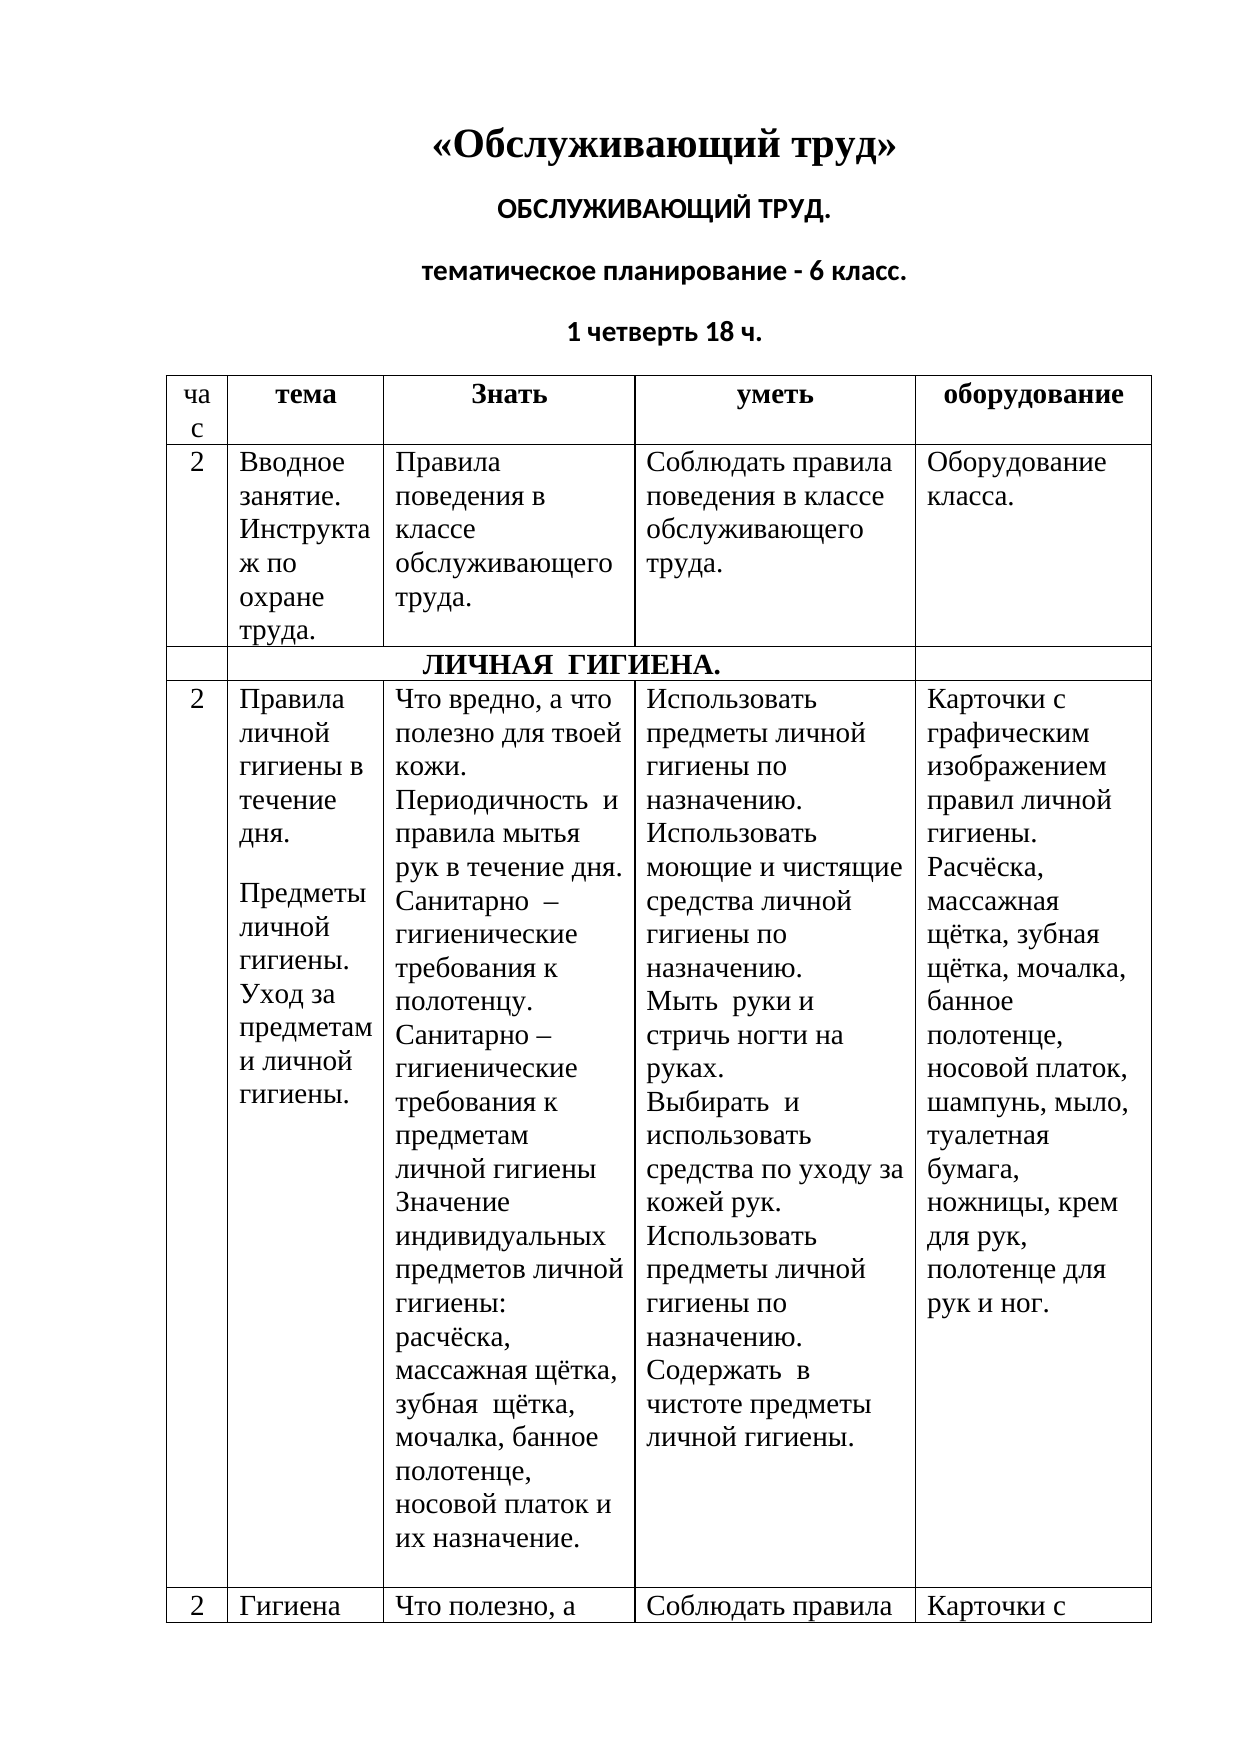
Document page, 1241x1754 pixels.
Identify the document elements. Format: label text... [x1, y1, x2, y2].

table_cell Соблюдать правила поведения в классе обслуживающего труда. [636, 445, 915, 646]
table_cell Карточки с графическим изображением правил личной гигиены. Расчёска, массажная щётка, зубная щётка, мочалка, банное полотенце, носовой платок, шампунь, мыло, туалетная бумага, ножницы, крем для рук, полотенце для рук и ног. [916, 681, 1151, 1587]
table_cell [916, 1588, 1151, 1622]
table_cell ЛИЧНАЯ ГИГИЕНА. [228, 647, 915, 680]
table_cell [228, 1588, 383, 1622]
table_header час [167, 376, 227, 443]
text 1 четверть 18 ч. [177, 313, 1152, 349]
table_cell Вводное занятие. Инструктаж по охране труда. [228, 445, 383, 646]
table_cell 2 [167, 681, 227, 1587]
table_cell Использовать предметы личной гигиены по назначению. Использовать моющие и чистящие средства личной гигиены по назначению. Мыть руки и стричь ногти на руках. Выбирать и использовать средства по уходу за кожей рук. Использовать предметы личной гигиены по назначению. Содержать в чистоте предметы личной гигиены. [636, 681, 915, 1587]
table_cell Оборудование класса. [916, 445, 1151, 646]
table_header уметь [636, 376, 915, 443]
text тематическое планирование - 6 класс. [177, 252, 1152, 287]
text ОБСЛУЖИВАЮЩИЙ ТРУД. [177, 190, 1152, 226]
table_cell 2 [167, 1588, 227, 1622]
table_cell Что вредно, а что полезно для твоей кожи. Периодичность и правила мытья рук в течение дня. Санитарно – гигиенические требования к полотенцу. Санитарно – гигиенические требования к предметам личной гигиены Значение индивидуальных предметов личной гигиены: расчёска, массажная щётка, зубная щётка, мочалка, банное полотенце, носовой платок и их назначение. [384, 681, 634, 1587]
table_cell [384, 1588, 634, 1622]
table_cell Правила личной гигиены в течение дня. Предметы личной гигиены. Уход за предметами личной гигиены. [228, 681, 383, 1587]
table_cell 2 [167, 445, 227, 646]
table_header Знать [384, 376, 634, 443]
table_header оборудование [916, 376, 1151, 443]
table_header тема [228, 376, 383, 443]
table_cell [916, 647, 1151, 680]
text «Обслуживающий труд» [177, 118, 1152, 166]
table_cell Правила поведения в классе обслуживающего труда. [384, 445, 634, 646]
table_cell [636, 1588, 915, 1622]
table_cell [167, 647, 227, 680]
